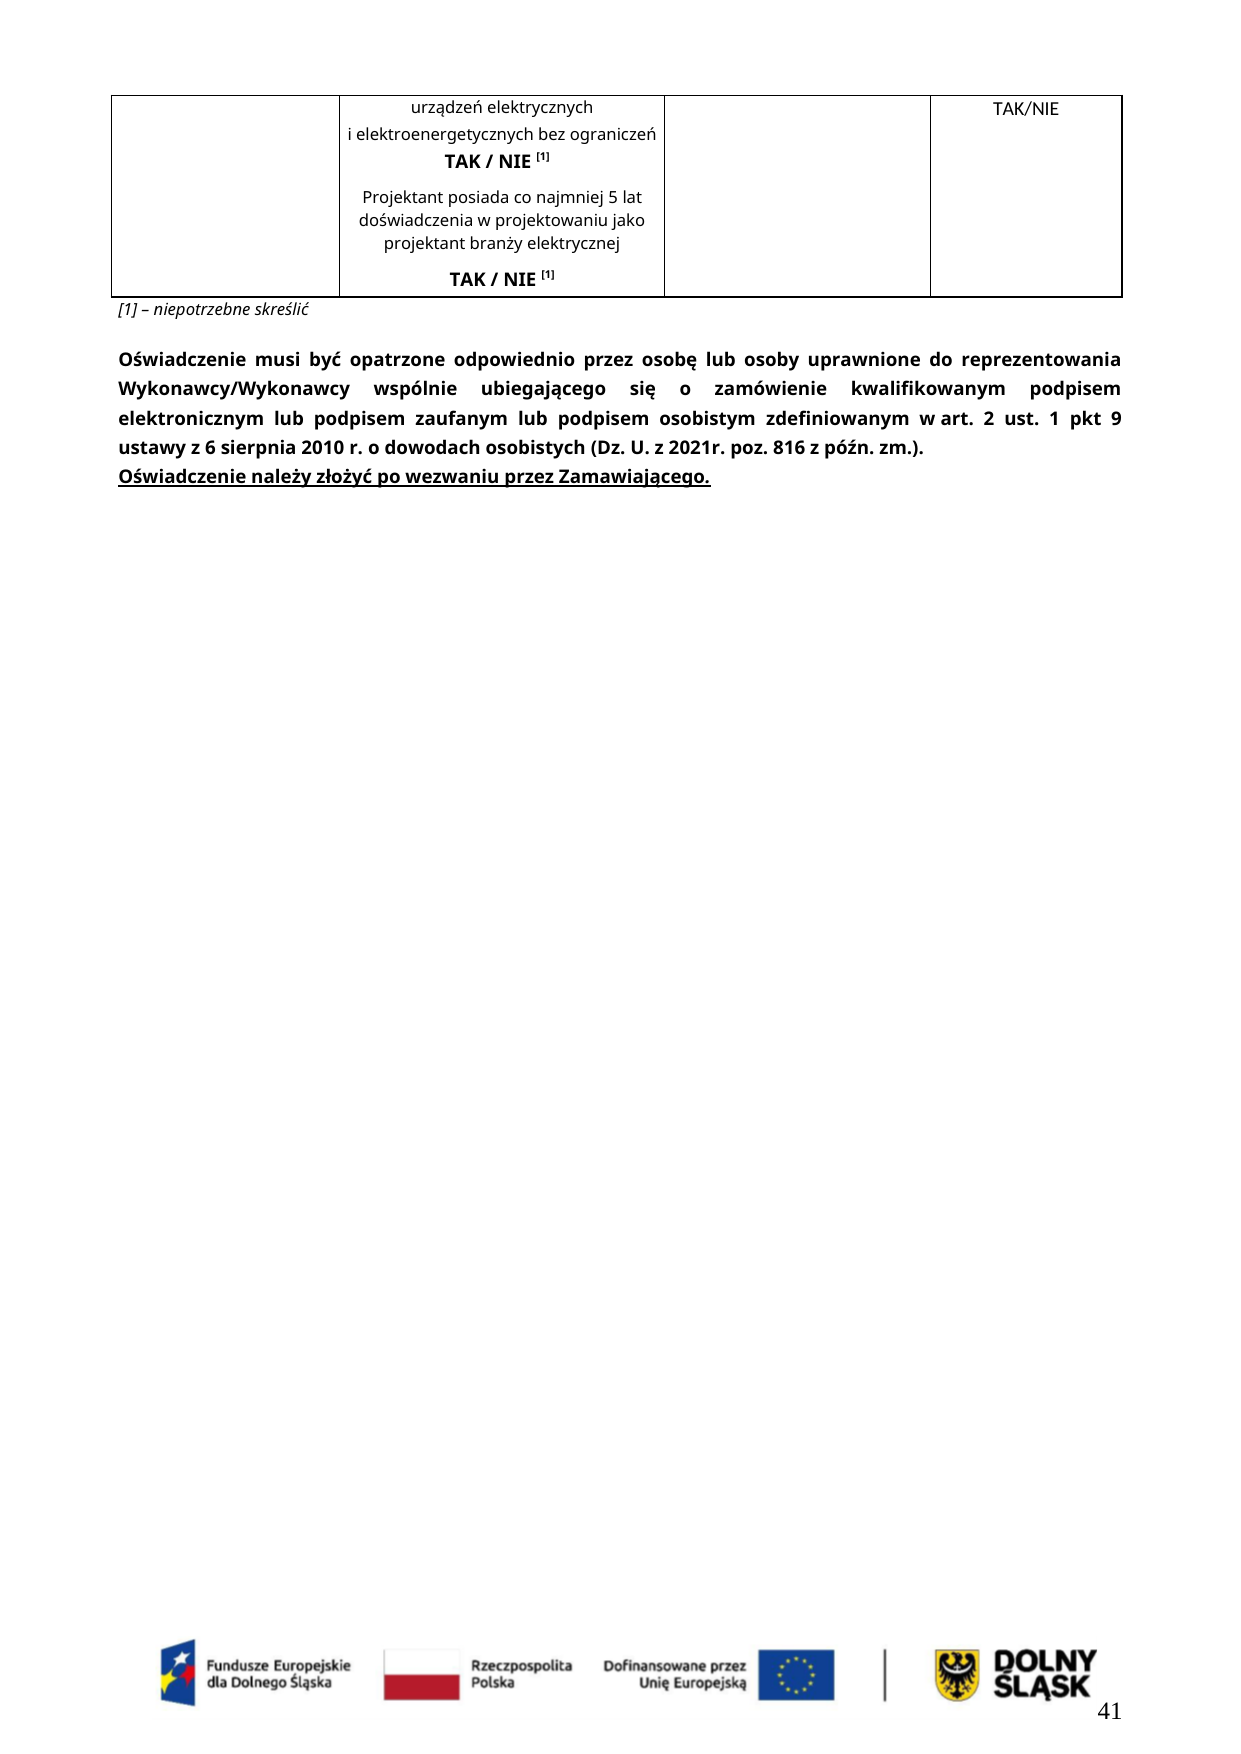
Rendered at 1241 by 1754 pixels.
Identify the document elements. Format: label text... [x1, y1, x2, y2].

table_cell [112, 96, 339, 296]
text Oświadczenie należy złożyć po wezwaniu przez Zamawiającego. [118, 463, 1122, 489]
picture [152, 1636, 1098, 1720]
text Oświadczenie musi być opatrzone odpowiednio przez osobę lub osoby uprawnione do reprezentowania Wykonawcy/Wykonawcy wspólnie ubiegającego się o zamówienie kwalifikowanym podpisem elektronicznym lub podpisem zaufanym lub podpisem osobistym zdefiniowanym w art. 2 ust. 1 pkt 9 ustawy z 6 sierpnia 2010 r. o dowodach osobistych (Dz. U. z 2021r. poz. 816 z późn. zm.). [118, 346, 1122, 460]
table_cell [665, 96, 930, 296]
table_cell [340, 96, 664, 296]
text [1] – niepotrzebne skreślić [118, 298, 1122, 320]
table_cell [931, 96, 1121, 296]
